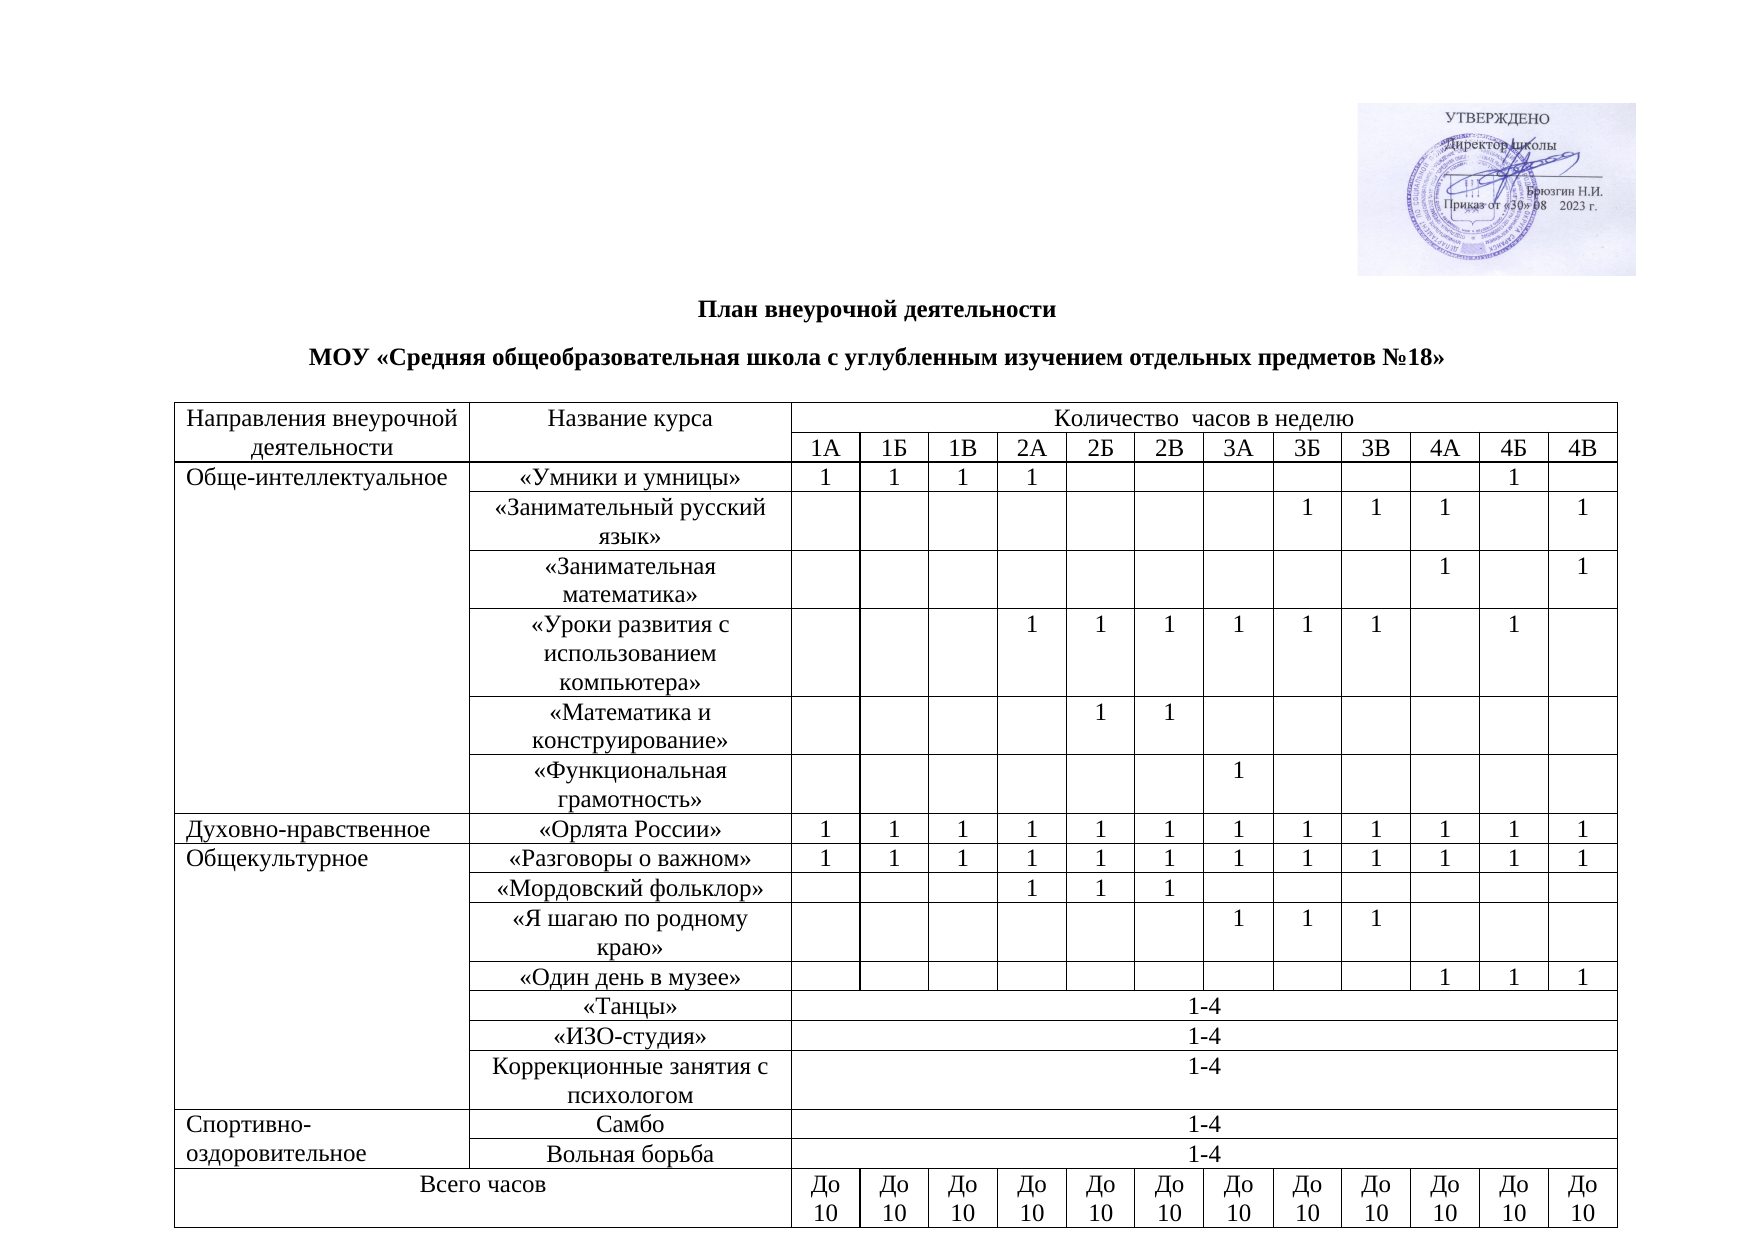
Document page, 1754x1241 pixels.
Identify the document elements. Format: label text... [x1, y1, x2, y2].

table_cell Духовно-нравственное [175, 814, 469, 842]
table_cell 1 [929, 814, 997, 842]
table_cell 1 [1480, 962, 1548, 990]
table_cell 1 [792, 463, 859, 491]
table_cell [1411, 755, 1479, 813]
table_cell 1 [1274, 609, 1341, 696]
table_cell 1 [1342, 814, 1410, 842]
table_cell 1В [929, 433, 997, 461]
table_cell [929, 697, 997, 754]
table_cell 1 [792, 844, 859, 872]
table_cell [861, 609, 928, 696]
table_cell Обще-интеллектуальное [175, 463, 469, 813]
table_cell «Я шагаю по родному краю» [470, 903, 791, 961]
table_cell [1342, 463, 1410, 491]
table_cell «Математика и конструирование» [470, 697, 791, 754]
table_cell До 10 [792, 1169, 859, 1227]
table_cell [792, 609, 859, 696]
table_cell 1 [1342, 492, 1410, 550]
table_cell 1 [1549, 844, 1617, 872]
table_cell [1204, 962, 1273, 990]
table_cell 1 [998, 814, 1066, 842]
table_cell [1342, 551, 1410, 608]
table_cell До 10 [861, 1169, 928, 1227]
table_cell До 10 [929, 1169, 997, 1227]
table_cell [1549, 697, 1617, 754]
table_cell [1342, 962, 1410, 990]
table_cell 1 [1067, 814, 1134, 842]
table_cell 1 [861, 814, 928, 842]
table_cell [861, 697, 928, 754]
table_cell [1480, 755, 1548, 813]
table_cell 1-4 [792, 991, 1617, 1020]
table_cell [792, 903, 859, 961]
table_cell [929, 873, 997, 902]
table_cell Коррекционные занятия с психологом [470, 1051, 791, 1108]
table_cell [1549, 873, 1617, 902]
table_cell [1549, 609, 1617, 696]
table_cell 1-4 [792, 1110, 1617, 1138]
table_cell [861, 492, 928, 550]
table_cell До 10 [1411, 1169, 1479, 1227]
table_cell [929, 755, 997, 813]
table_cell 2Б [1067, 433, 1134, 461]
table_cell «Разговоры о важном» [470, 844, 791, 872]
table_cell 1 [1067, 697, 1134, 754]
table_cell 1 [1274, 814, 1341, 842]
table_cell 1 [1135, 697, 1203, 754]
table_cell 1 [998, 463, 1066, 491]
table_cell 1 [998, 873, 1066, 902]
table_cell 1 [1480, 814, 1548, 842]
table_cell До 10 [1342, 1169, 1410, 1227]
table_cell [1067, 962, 1134, 990]
table_cell Общекультурное [175, 844, 469, 1108]
table_cell «ИЗО-студия» [470, 1021, 791, 1050]
table_cell Вольная борьба [470, 1139, 791, 1168]
table_cell 1 [1204, 609, 1273, 696]
table_cell [1549, 755, 1617, 813]
table_cell 1 [1549, 814, 1617, 842]
table_cell [1204, 492, 1273, 550]
table_cell [1067, 755, 1134, 813]
table_cell [861, 962, 928, 990]
table_cell [1411, 873, 1479, 902]
table_cell 1 [1342, 903, 1410, 961]
table_cell 2А [998, 433, 1066, 461]
table_cell [1274, 551, 1341, 608]
table_cell [998, 551, 1066, 608]
table_cell 1 [1480, 844, 1548, 872]
table_cell [1342, 873, 1410, 902]
table_cell [1067, 903, 1134, 961]
table_cell 1 [1204, 755, 1273, 813]
table_cell 1 [1411, 844, 1479, 872]
table_cell [1067, 492, 1134, 550]
table_cell [1204, 697, 1273, 754]
table_cell 1 [861, 844, 928, 872]
table_cell [1480, 551, 1548, 608]
table_cell До 10 [1204, 1169, 1273, 1227]
table_cell 1 [1411, 551, 1479, 608]
table_cell [792, 551, 859, 608]
table_cell [929, 551, 997, 608]
table_cell До 10 [1135, 1169, 1203, 1227]
table_cell [998, 492, 1066, 550]
table_cell [998, 755, 1066, 813]
table_cell 1 [1480, 609, 1548, 696]
table_cell [792, 697, 859, 754]
table_cell 4А [1411, 433, 1479, 461]
table_cell 1 [1274, 844, 1341, 872]
table_cell 1 [1549, 492, 1617, 550]
text МОУ «Средняя общеобразовательная школа с углубленным изучением отдельных предметов №18» [118, 342, 1636, 371]
table_cell [998, 697, 1066, 754]
table_cell 1 [1135, 814, 1203, 842]
text План внеурочной деятельности [118, 294, 1636, 323]
table_cell 3В [1342, 433, 1410, 461]
table_cell До 10 [1274, 1169, 1341, 1227]
table_cell 1 [1135, 873, 1203, 902]
table_header Количество часов в неделю [792, 403, 1617, 432]
table_cell «Занимательная математика» [470, 551, 791, 608]
table_cell [1204, 551, 1273, 608]
table_cell [1135, 463, 1203, 491]
table_cell [1204, 463, 1273, 491]
table_cell 1 [1274, 492, 1341, 550]
table_cell Спортивно-оздоровительное [175, 1110, 469, 1168]
table_cell «Уроки развития с использованием компьютера» [470, 609, 791, 696]
table_cell 3А [1204, 433, 1273, 461]
table_cell 1 [1135, 844, 1203, 872]
table_cell 1 [1204, 903, 1273, 961]
table_cell [1274, 962, 1341, 990]
table_cell [1274, 755, 1341, 813]
table_cell [792, 755, 859, 813]
table_cell 1 [998, 844, 1066, 872]
table_cell 1 [1411, 492, 1479, 550]
table_cell 1 [1204, 844, 1273, 872]
table_cell [1135, 551, 1203, 608]
table_cell [1411, 463, 1479, 491]
table_cell [1067, 463, 1134, 491]
table_cell [1549, 903, 1617, 961]
table_cell «Занимательный русский язык» [470, 492, 791, 550]
table_cell [1135, 755, 1203, 813]
table_cell [929, 609, 997, 696]
table_cell 1 [1342, 844, 1410, 872]
table_cell [1480, 492, 1548, 550]
table_cell [861, 903, 928, 961]
table_cell 1 [929, 844, 997, 872]
table_cell 2В [1135, 433, 1203, 461]
table_cell [929, 492, 997, 550]
table_cell [792, 492, 859, 550]
table_cell 1 [1204, 814, 1273, 842]
table_cell 1 [1067, 609, 1134, 696]
table_cell [1135, 962, 1203, 990]
table_cell 1 [1274, 903, 1341, 961]
table_cell [1204, 873, 1273, 902]
table_cell [861, 551, 928, 608]
table_cell Самбо [470, 1110, 791, 1138]
table_cell [1342, 755, 1410, 813]
table_header Направления внеурочной деятельности [175, 403, 469, 461]
table_cell [1067, 551, 1134, 608]
table_cell До 10 [1067, 1169, 1134, 1227]
table_cell [1549, 463, 1617, 491]
table_cell 1 [1411, 962, 1479, 990]
table_cell 1 [792, 814, 859, 842]
table_cell [998, 962, 1066, 990]
table_cell 1 [1549, 551, 1617, 608]
table_cell 1 [1067, 844, 1134, 872]
table_cell [861, 873, 928, 902]
table_cell 1 [1549, 962, 1617, 990]
table_cell [861, 755, 928, 813]
table_cell 1-4 [792, 1139, 1617, 1168]
table_cell До 10 [1549, 1169, 1617, 1227]
table_cell [929, 903, 997, 961]
table_cell 4В [1549, 433, 1617, 461]
table_cell [1480, 697, 1548, 754]
table_cell [792, 962, 859, 990]
table_cell Всего часов [175, 1169, 791, 1227]
table_cell [1342, 697, 1410, 754]
table_cell До 10 [998, 1169, 1066, 1227]
table_cell [1135, 903, 1203, 961]
table_cell 1 [1067, 873, 1134, 902]
table_cell [929, 962, 997, 990]
table_cell 1 [1480, 463, 1548, 491]
table_cell 1-4 [792, 1021, 1617, 1050]
table_cell [1274, 873, 1341, 902]
table_cell «Функциональная грамотность» [470, 755, 791, 813]
table_cell «Орлята России» [470, 814, 791, 842]
table_cell [1480, 873, 1548, 902]
table_cell 1-4 [792, 1051, 1617, 1108]
table_cell 4Б [1480, 433, 1548, 461]
table_cell [998, 903, 1066, 961]
table_cell До 10 [1480, 1169, 1548, 1227]
table_header Название курса [470, 403, 791, 461]
table_cell 1Б [861, 433, 928, 461]
table_cell 1А [792, 433, 859, 461]
table_cell «Танцы» [470, 991, 791, 1020]
table_cell 1 [929, 463, 997, 491]
table_cell [1411, 697, 1479, 754]
table_cell 1 [861, 463, 928, 491]
table_cell 1 [1135, 609, 1203, 696]
table_cell «Один день в музее» [470, 962, 791, 990]
table_cell 1 [1411, 814, 1479, 842]
table_cell [1480, 903, 1548, 961]
table_cell «Умники и умницы» [470, 463, 791, 491]
table_cell [1411, 609, 1479, 696]
table_cell [1274, 463, 1341, 491]
table_cell [1135, 492, 1203, 550]
table_cell [1411, 903, 1479, 961]
table_cell [792, 873, 859, 902]
table_cell 1 [1342, 609, 1410, 696]
table_cell 3Б [1274, 433, 1341, 461]
table_cell 1 [998, 609, 1066, 696]
table_cell «Мордовский фольклор» [470, 873, 791, 902]
table_cell [1274, 697, 1341, 754]
